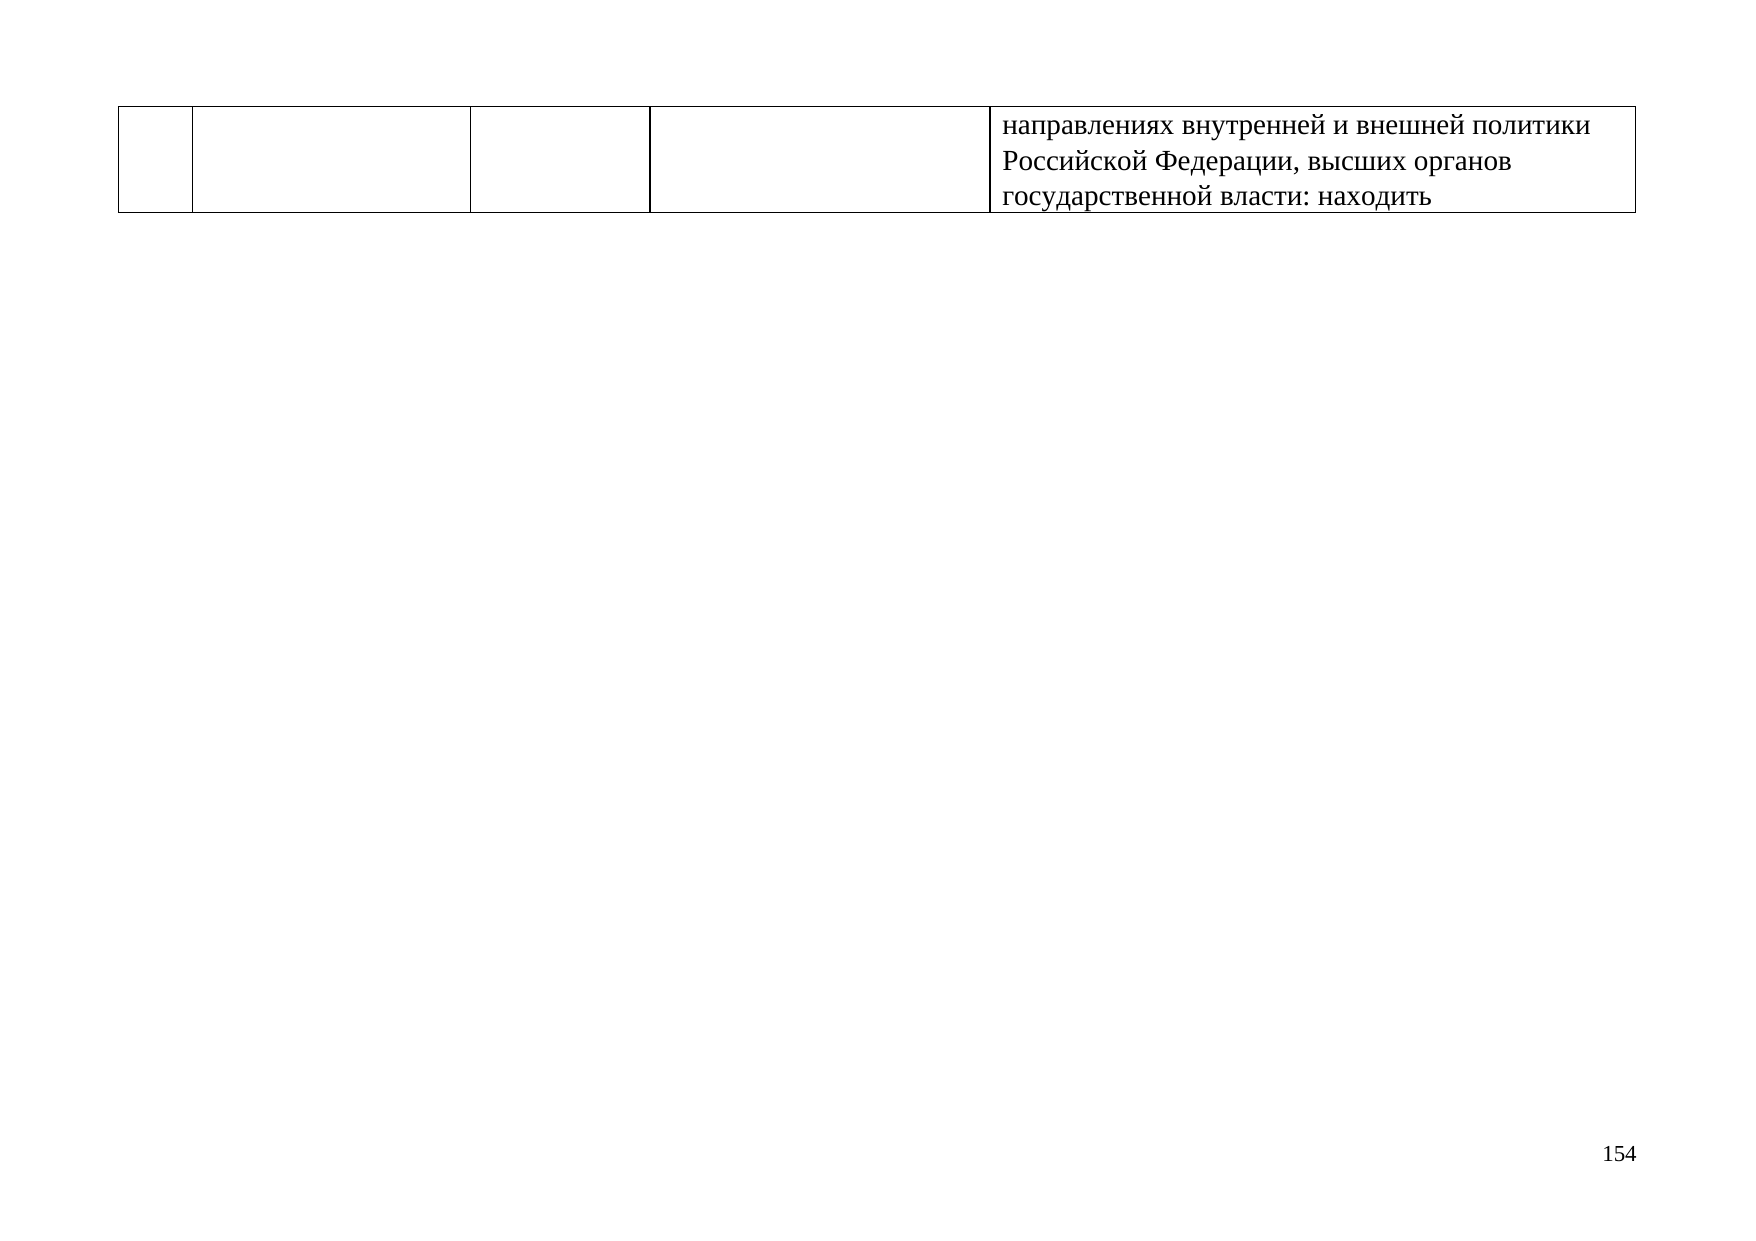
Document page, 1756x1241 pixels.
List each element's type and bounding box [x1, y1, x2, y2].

table_header [193, 107, 470, 212]
table_header [651, 107, 989, 212]
table_header [119, 107, 192, 212]
table_header [471, 107, 649, 212]
table_header [991, 107, 1635, 212]
